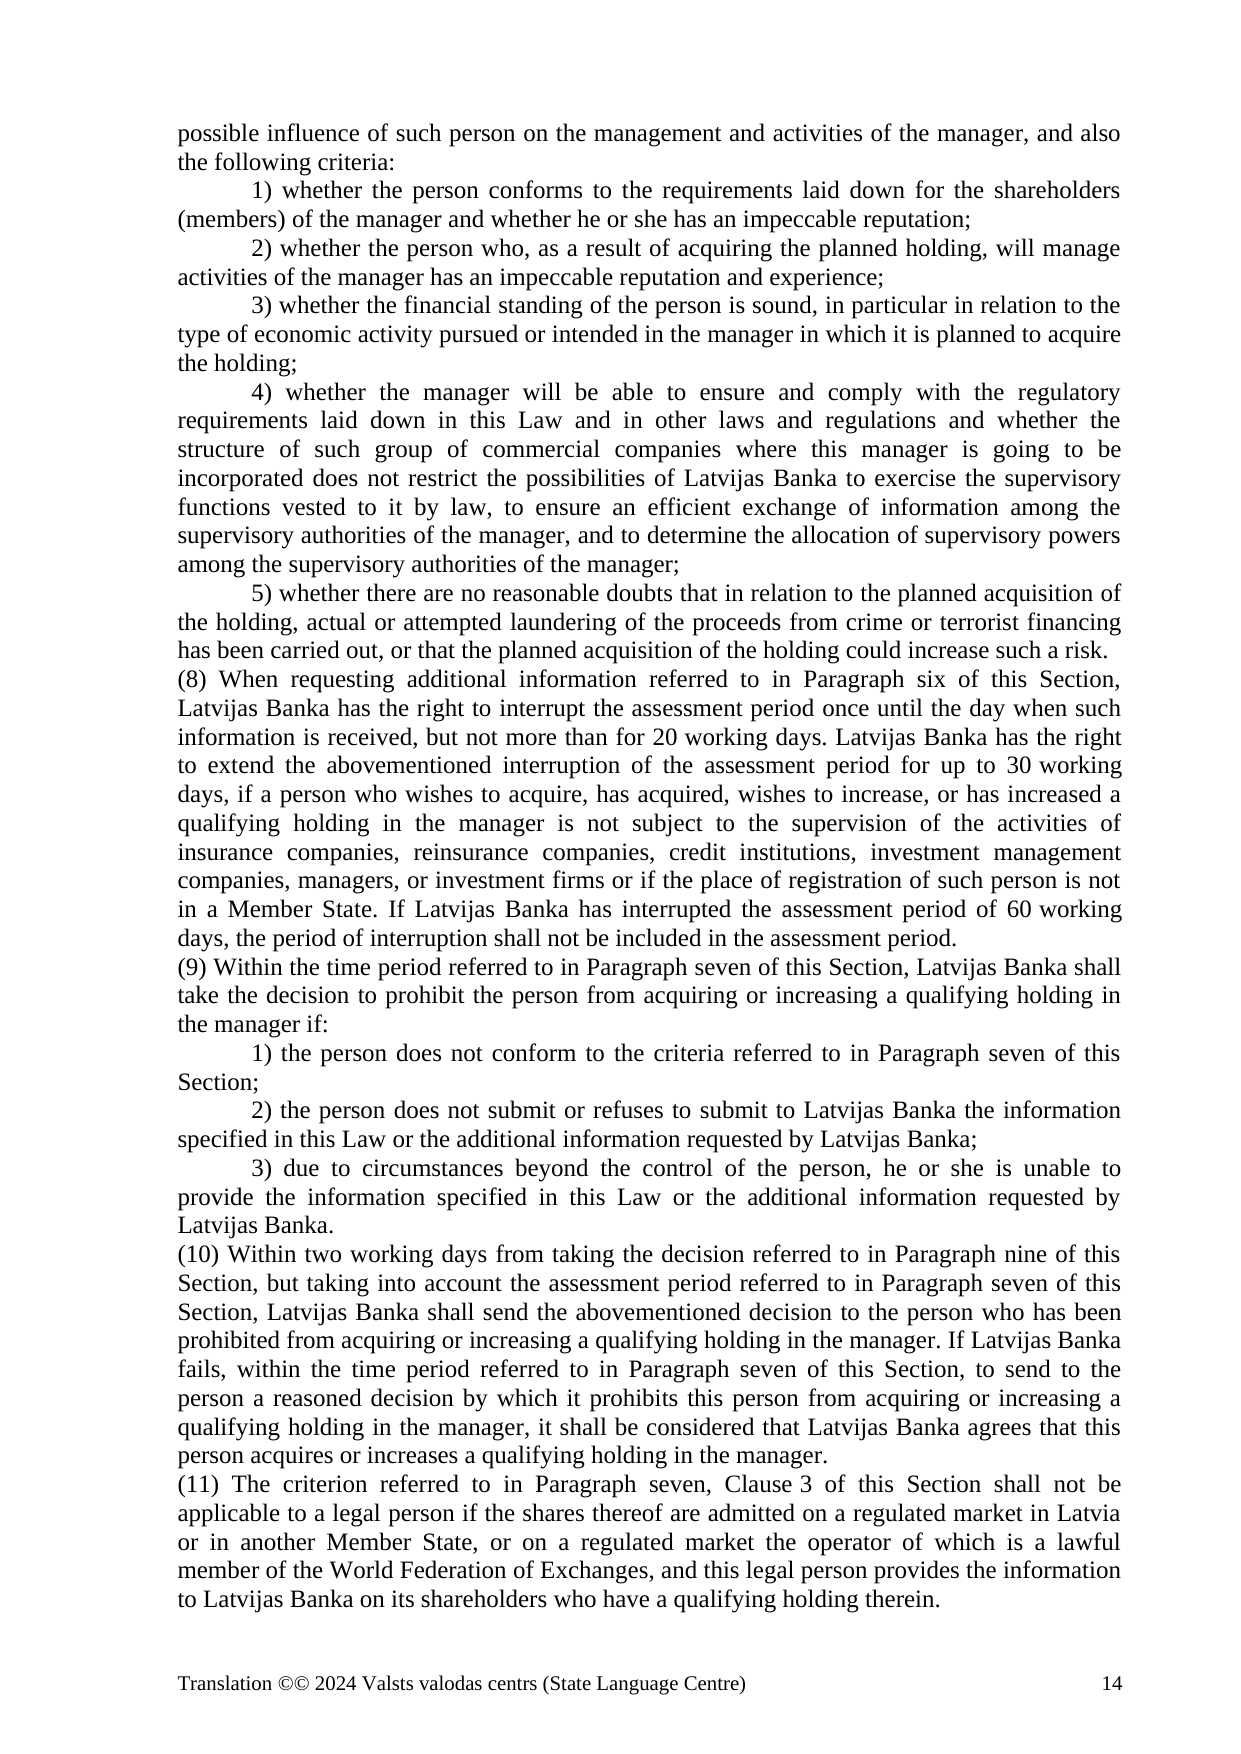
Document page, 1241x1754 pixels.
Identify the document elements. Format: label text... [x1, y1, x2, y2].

text 2) whether the person who, as a result of acquiring the planned holding, will manage activities of the manager has an impeccable reputation and experience; [177, 233, 1122, 291]
text (10) Within two working days from taking the decision referred to in Paragraph nine of this Section, but taking into account the assessment period referred to in Paragraph seven of this Section, Latvijas Banka shall send the abovementioned decision to the person who has been prohibited from acquiring or increasing a qualifying holding in the manager. If Latvijas Banka fails, within the time period referred to in Paragraph seven of this Section, to send to the person a reasoned decision by which it prohibits this person from acquiring or increasing a qualifying holding in the manager, it shall be considered that Latvijas Banka agrees that this person acquires or increases a qualifying holding in the manager. [177, 1239, 1122, 1469]
text 5) whether there are no reasonable doubts that in relation to the planned acquisition of the holding, actual or attempted laundering of the proceeds from crime or terrorist financing has been carried out, or that the planned acquisition of the holding could increase such a risk. [177, 578, 1122, 664]
text 2) the person does not submit or refuses to submit to Latvijas Banka the information specified in this Law or the additional information requested by Latvijas Banka; [177, 1096, 1122, 1153]
text 1) the person does not conform to the criteria referred to in Paragraph seven of this Section; [177, 1038, 1122, 1096]
text 3) due to circumstances beyond the control of the person, he or she is unable to provide the information specified in this Law or the additional information requested by Latvijas Banka. [177, 1153, 1122, 1239]
text 4) whether the manager will be able to ensure and comply with the regulatory requirements laid down in this Law and in other laws and regulations and whether the structure of such group of commercial companies where this manager is going to be incorporated does not restrict the possibilities of Latvijas Banka to exercise the supervisory functions vested to it by law, to ensure an efficient exchange of information among the supervisory authorities of the manager, and to determine the allocation of supervisory powers among the supervisory authorities of the manager; [177, 377, 1122, 578]
text (9) Within the time period referred to in Paragraph seven of this Section, Latvijas Banka shall take the decision to prohibit the person from acquiring or increasing a qualifying holding in the manager if: [177, 952, 1122, 1038]
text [177, 118, 1122, 176]
text 3) whether the financial standing of the person is sound, in particular in relation to the type of economic activity pursued or intended in the manager in which it is planned to acquire the holding; [177, 291, 1122, 377]
text (8) When requesting additional information referred to in Paragraph six of this Section, Latvijas Banka has the right to interrupt the assessment period once until the day when such information is received, but not more than for 20 working days. Latvijas Banka has the right to extend the abovementioned interruption of the assessment period for up to 30 working days, if a person who wishes to acquire, has acquired, wishes to increase, or has increased a qualifying holding in the manager is not subject to the supervision of the activities of insurance companies, reinsurance companies, credit institutions, investment management companies, managers, or investment firms or if the place of registration of such person is not in a Member State. If Latvijas Banka has interrupted the assessment period of 60 working days, the period of interruption shall not be included in the assessment period. [177, 664, 1122, 952]
text (11) The criterion referred to in Paragraph seven, Clause 3 of this Section shall not be applicable to a legal person if the shares thereof are admitted on a regulated market in Latvia or in another Member State, or on a regulated market the operator of which is a lawful member of the World Federation of Exchanges, and this legal person provides the information to Latvijas Banka on its shareholders who have a qualifying holding therein. [177, 1469, 1122, 1613]
text 1) whether the person conforms to the requirements laid down for the shareholders (members) of the manager and whether he or she has an impeccable reputation; [177, 176, 1122, 233]
